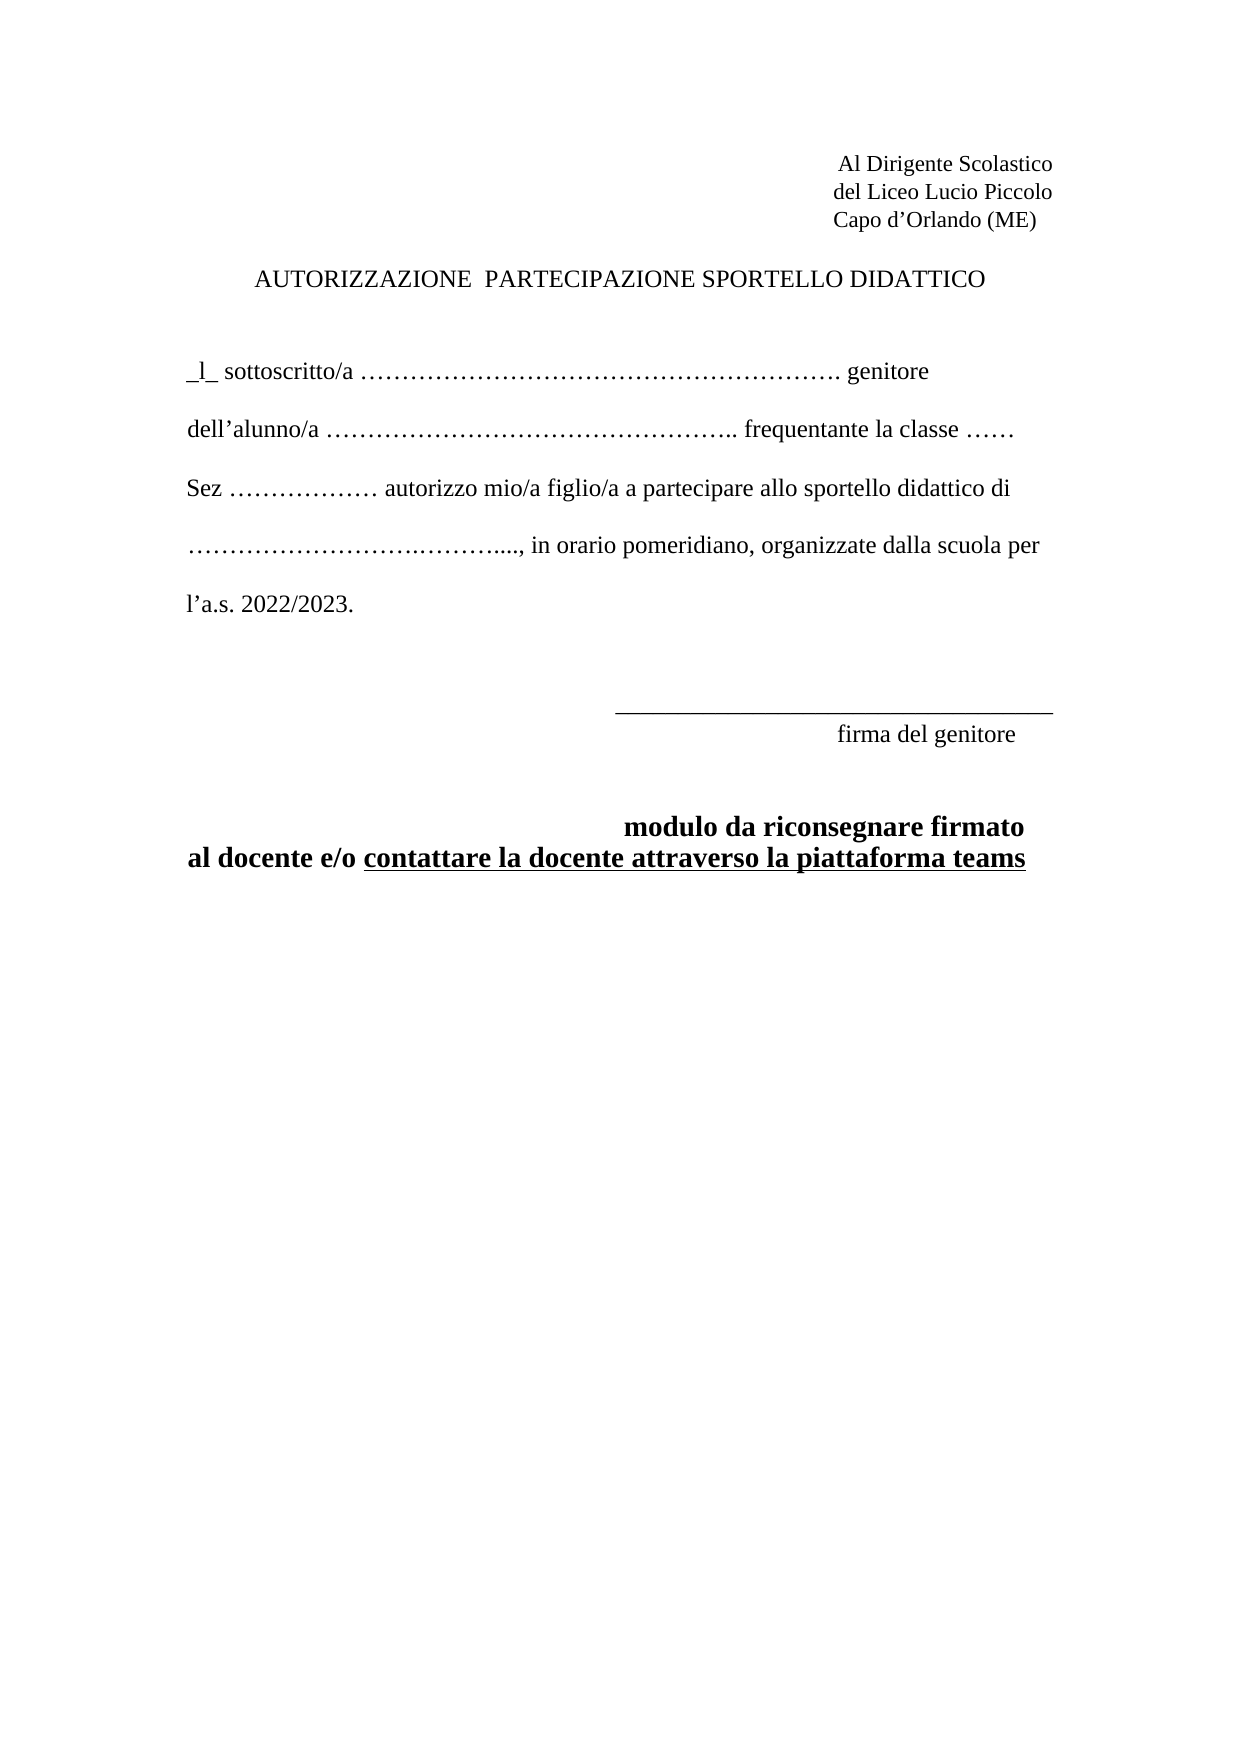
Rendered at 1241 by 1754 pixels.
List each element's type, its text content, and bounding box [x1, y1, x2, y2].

text Sez ……………… autorizzo mio/a figlio/a a partecipare allo sportello didattico di ……………………….………...., in orario pomeridiano, organizzate dalla scuola per [186, 473, 1059, 559]
subtitle firma del genitore [187, 719, 1053, 748]
text ___________________________________ [187, 688, 1053, 717]
text _l_ sottoscritto/a …………………………………………………. genitore dell’alunno/a ………………………………………….. frequentante la classe …… [186, 356, 1059, 442]
text l’a.s. 2022/2023. [186, 589, 1059, 618]
text Al Dirigente Scolastico del Liceo Lucio Piccolo Capo d’Orlando (ME) [833, 150, 1059, 233]
text modulo da riconsegnare firmato al docente e/o contattare la docente attraverso la piattaforma teams [187, 811, 1032, 874]
subtitle AUTORIZZAZIONE PARTECIPAZIONE SPORTELLO DIDATTICO [187, 264, 1053, 293]
